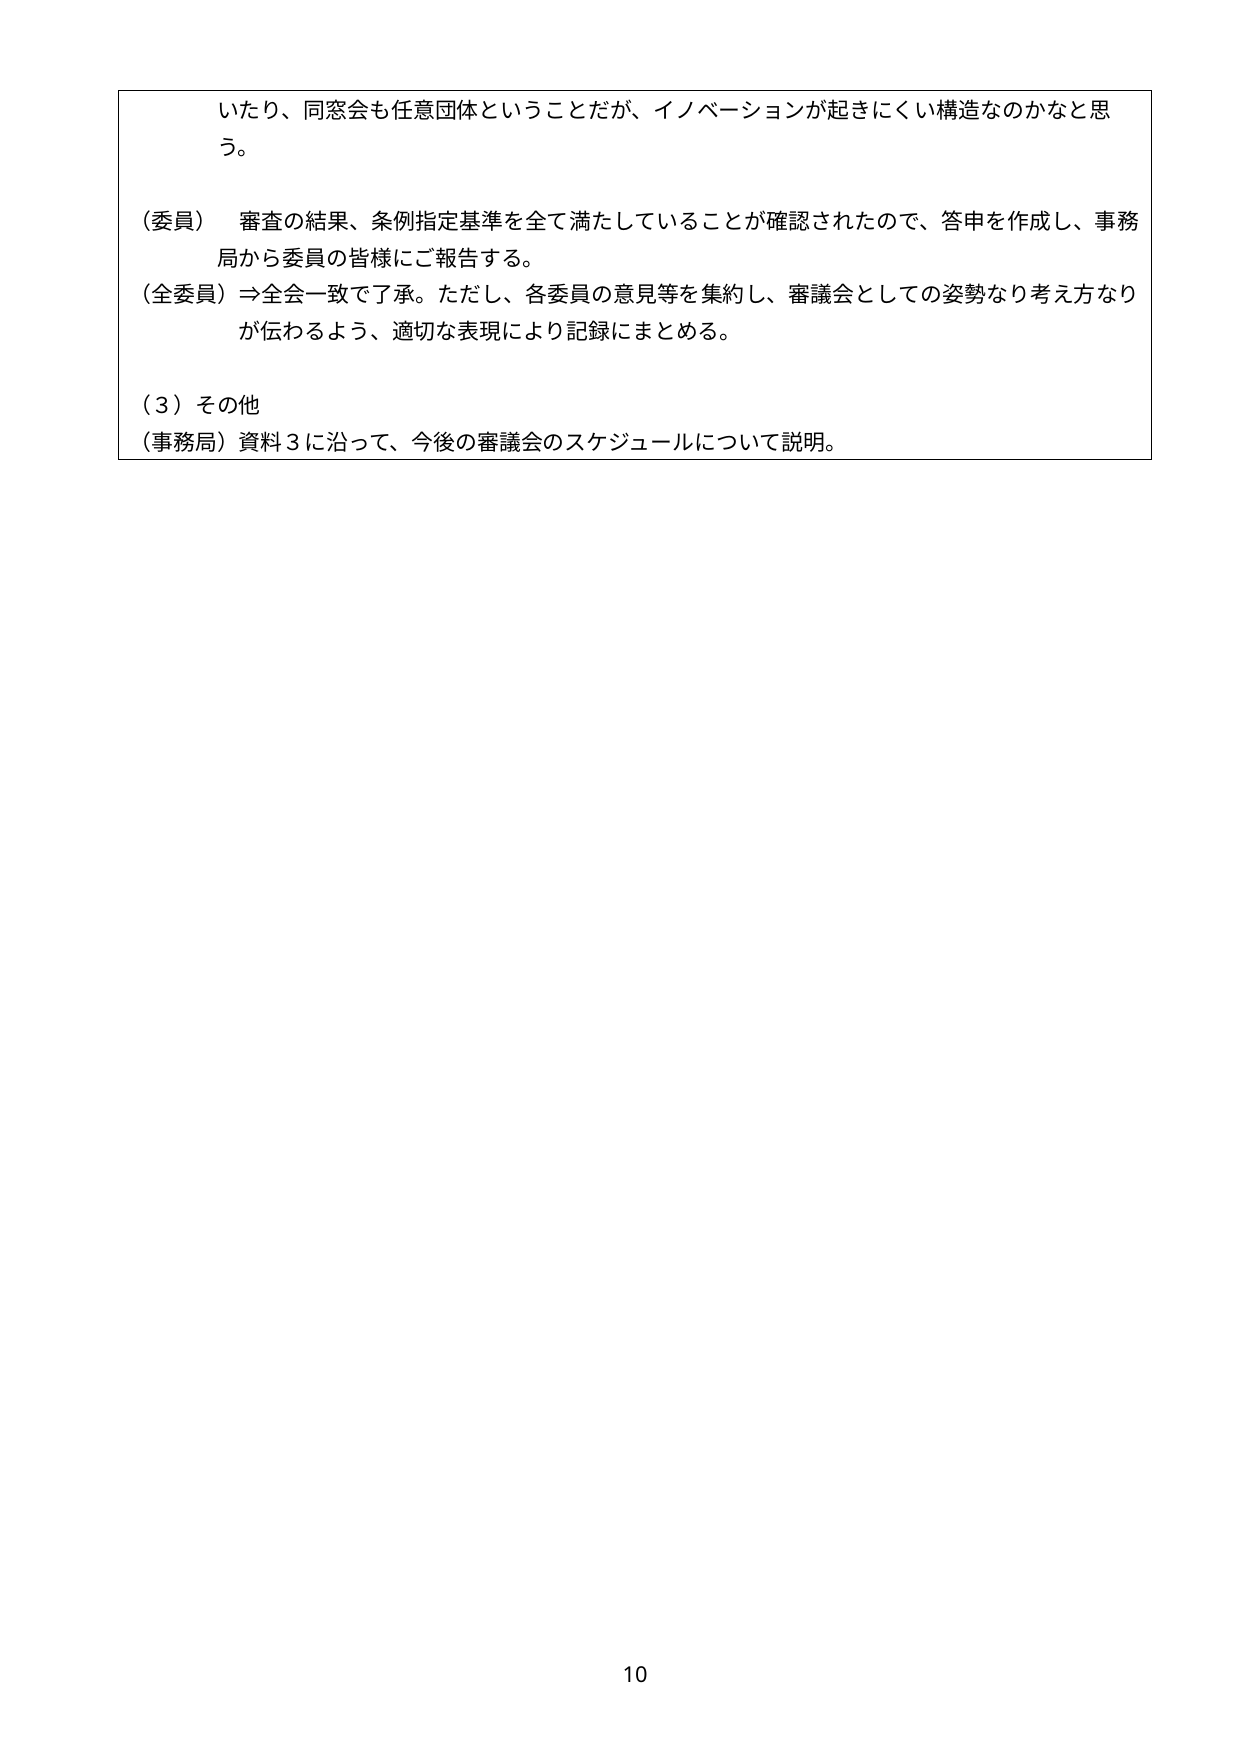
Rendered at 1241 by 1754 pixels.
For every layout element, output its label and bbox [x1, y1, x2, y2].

table_cell [119, 91, 1151, 459]
